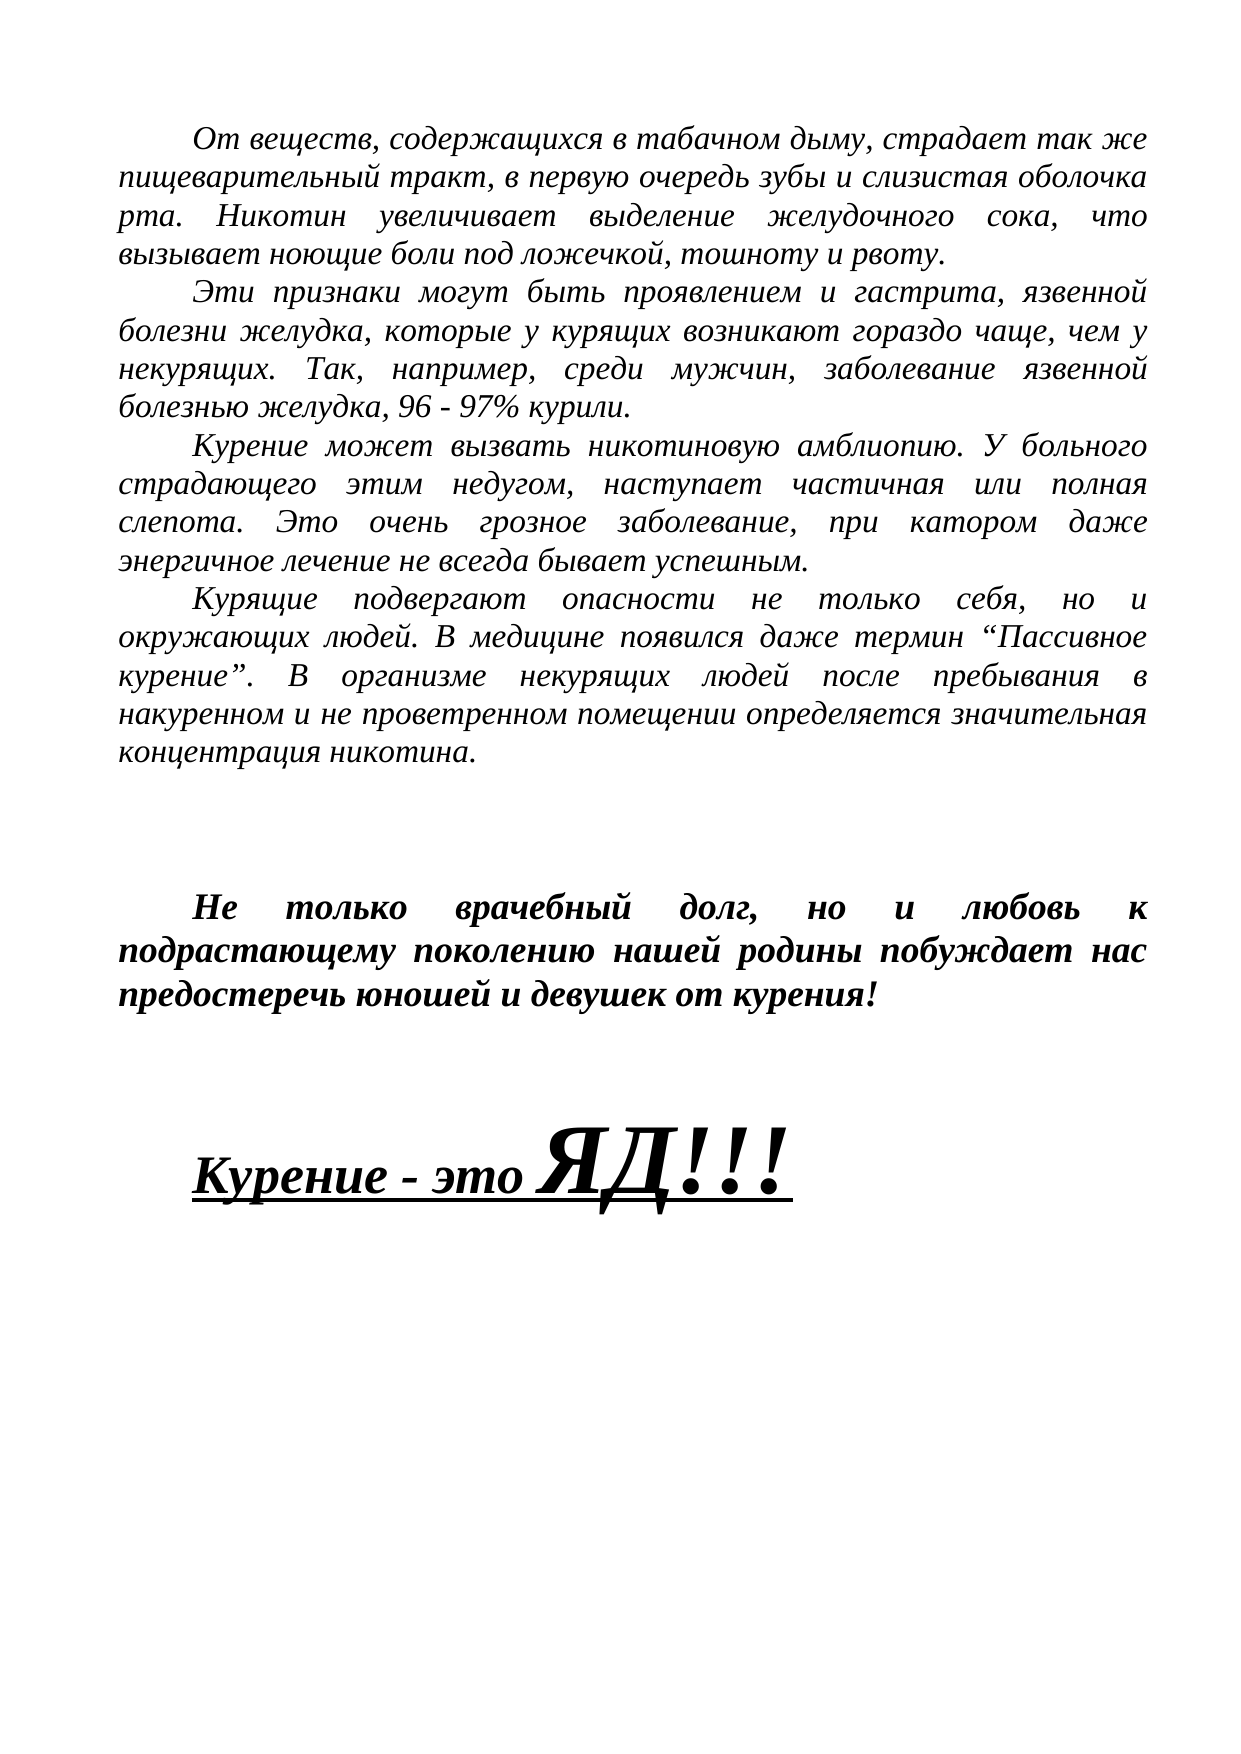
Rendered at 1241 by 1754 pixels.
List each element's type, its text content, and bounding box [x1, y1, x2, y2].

text Не только врачебный долг, но и любовь к подрастающему поколению нашей родины побуждает нас предостеречь юношей и девушек от курения! [118, 885, 1152, 1014]
text Курение - это ЯД!!! [118, 1100, 1152, 1215]
text От веществ, содержащихся в табачном дыму, страдает так же пищеварительный тракт, в первую очередь зубы и слизистая оболочка рта. Никотин увеличивает выделение желудочного сока, что вызывает ноющие боли под ложечкой, тошноту и рвоту. [118, 118, 1152, 271]
text Курение может вызвать никотиновую амблиопию. У больного страдающего этим недугом, наступает частичная или полная слепота. Это очень грозное заболевание, при катором даже энергичное лечение не всегда бывает успешным. [118, 425, 1152, 578]
text Курящие подвергают опасности не только себя, но и окружающих людей. В медицине появился даже термин “Пассивное курение”. В организме некурящих людей после пребывания в накуренном и не проветренном помещении определяется значительная концентрация никотина. [118, 578, 1152, 770]
text Эти признаки могут быть проявлением и гастрита, язвенной болезни желудка, которые у курящих возникают гораздо чаще, чем у некурящих. Так, например, среди мужчин, заболевание язвенной болезнью желудка, 96 - 97% курили. [118, 271, 1152, 425]
